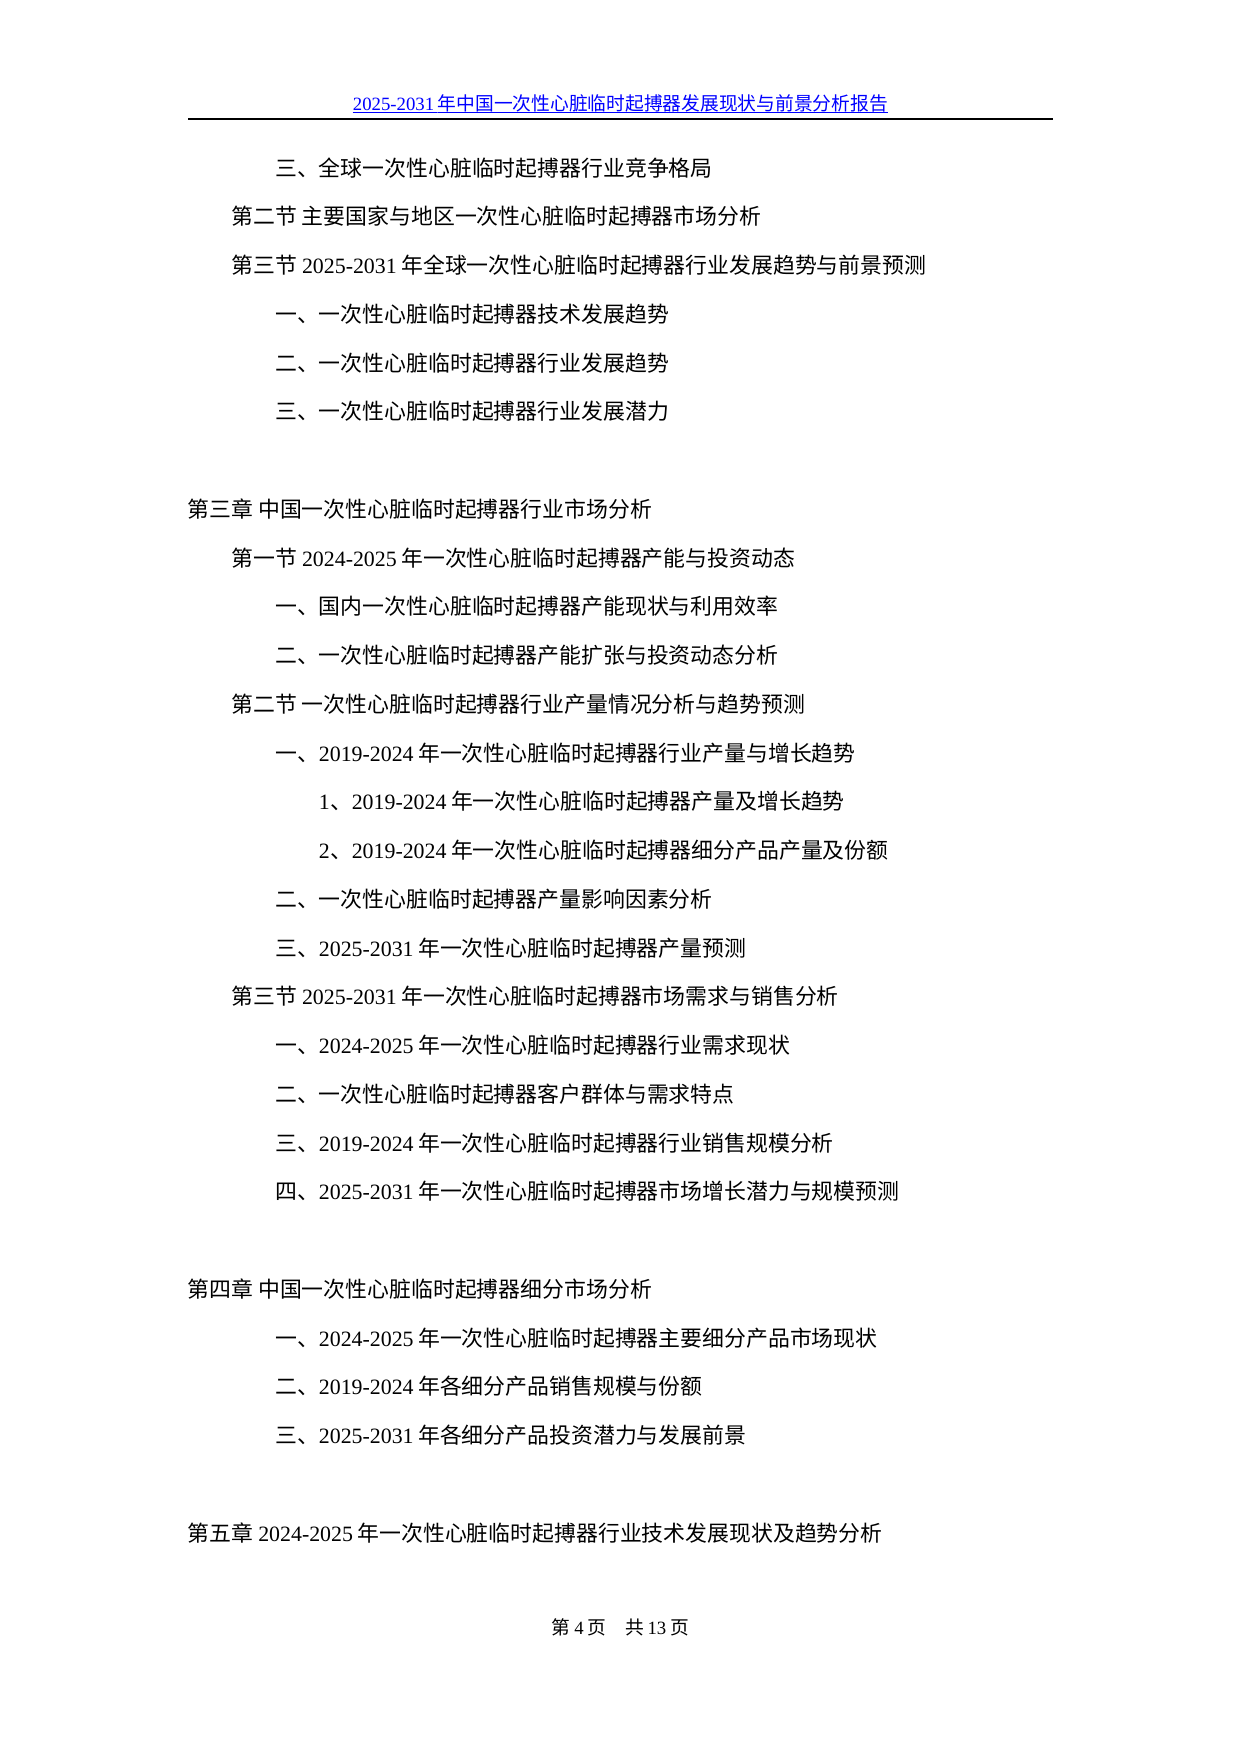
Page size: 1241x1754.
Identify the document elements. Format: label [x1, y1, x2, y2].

text [187, 150, 1053, 1548]
